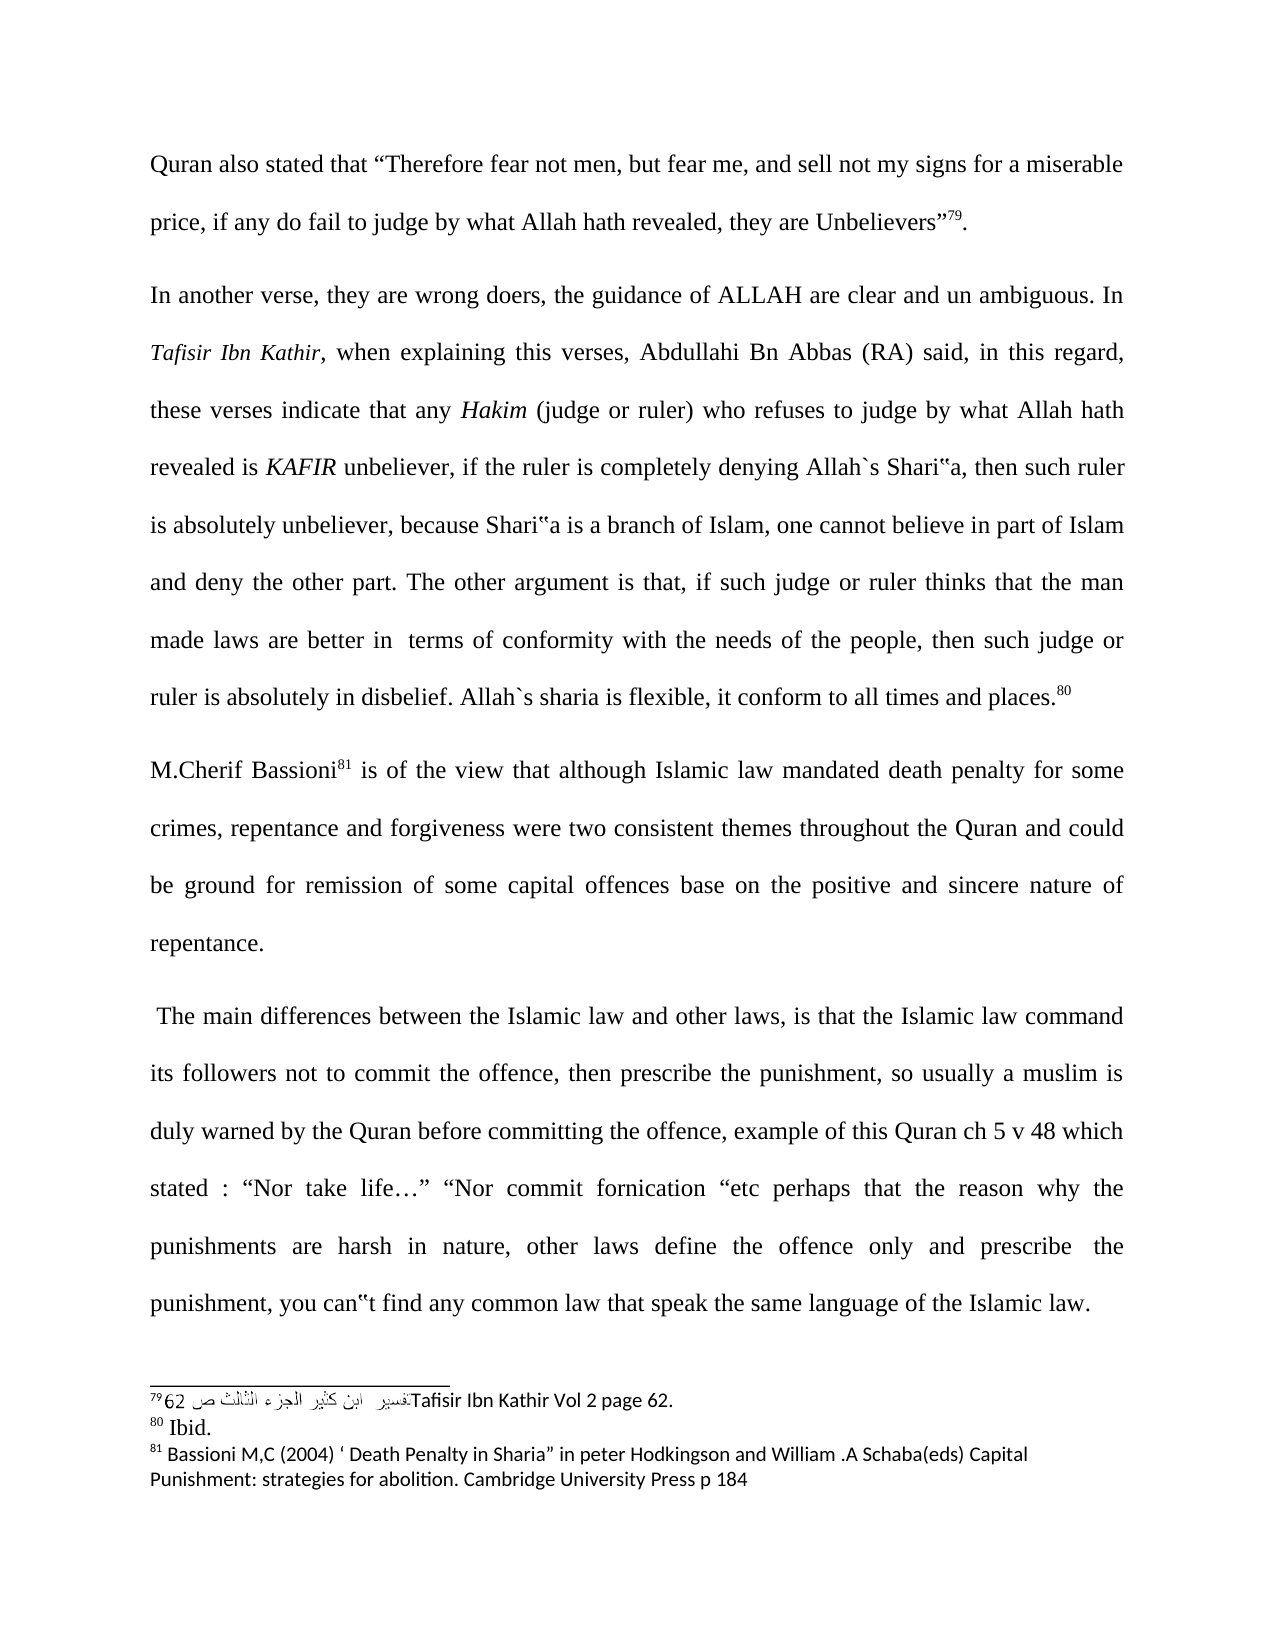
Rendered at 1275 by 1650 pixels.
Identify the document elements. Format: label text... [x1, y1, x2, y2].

text 81 Bassioni M,C (2004) ‘ Death Penalty in Sharia” in peter Hodkingson and William .A Schaba(eds) Capital Punishment: strategies for abolition. Cambridge University Press p 184 [150, 1441, 1051, 1492]
text 79 Tafisir Ibn Kathir Vol 2 page 62. [150, 1389, 1137, 1415]
text The main differences between the Islamic law and other laws, is that the Islamic law command its followers not to commit the offence, then prescribe the punishment, so usually a muslim is duly warned by the Quran before committing the offence, example of this Quran ch 5 v 48 which stated : “Nor take life…” “Nor commit fornication “etc perhaps that the reason why the punishments are harsh in nature, other laws define the offence only and prescribe the punishment, you can‟t find any common law that speak the same language of the Islamic law. [150, 1001, 1125, 1317]
text In another verse, they are wrong doers, the guidance of ALLAH are clear and un ambiguous. In Tafisir Ibn Kathir, when explaining this verses, Abdullahi Bn Abbas (RA) said, in this regard, these verses indicate that any Hakim (judge or ruler) who refuses to judge by what Allah hath revealed is KAFIR unbeliever, if the ruler is completely denying Allah`s Shari‟a, then such ruler is absolutely unbeliever, because Shari‟a is a branch of Islam, one cannot believe in part of Islam and deny the other part. The other argument is that, if such judge or ruler thinks that the man made laws are better in terms of conformity with the needs of the people, then such judge or ruler is absolutely in disbelief. Allah`s sharia is flexible, it conform to all times and places.80 [150, 280, 1125, 711]
text Quran also stated that “Therefore fear not men, but fear me, and sell not my signs for a miserable price, if any do fail to judge by what Allah hath revealed, they are Unbelievers”79. [150, 149, 1124, 235]
text 80 Ibid. [150, 1415, 1137, 1440]
picture [165, 1390, 411, 1410]
text M.Cherif Bassioni81 is of the view that although Islamic law mandated death penalty for some crimes, repentance and forgiveness were two consistent themes throughout the Quran and could be ground for remission of some capital offences base on the positive and sincere nature of repentance. [150, 756, 1125, 957]
